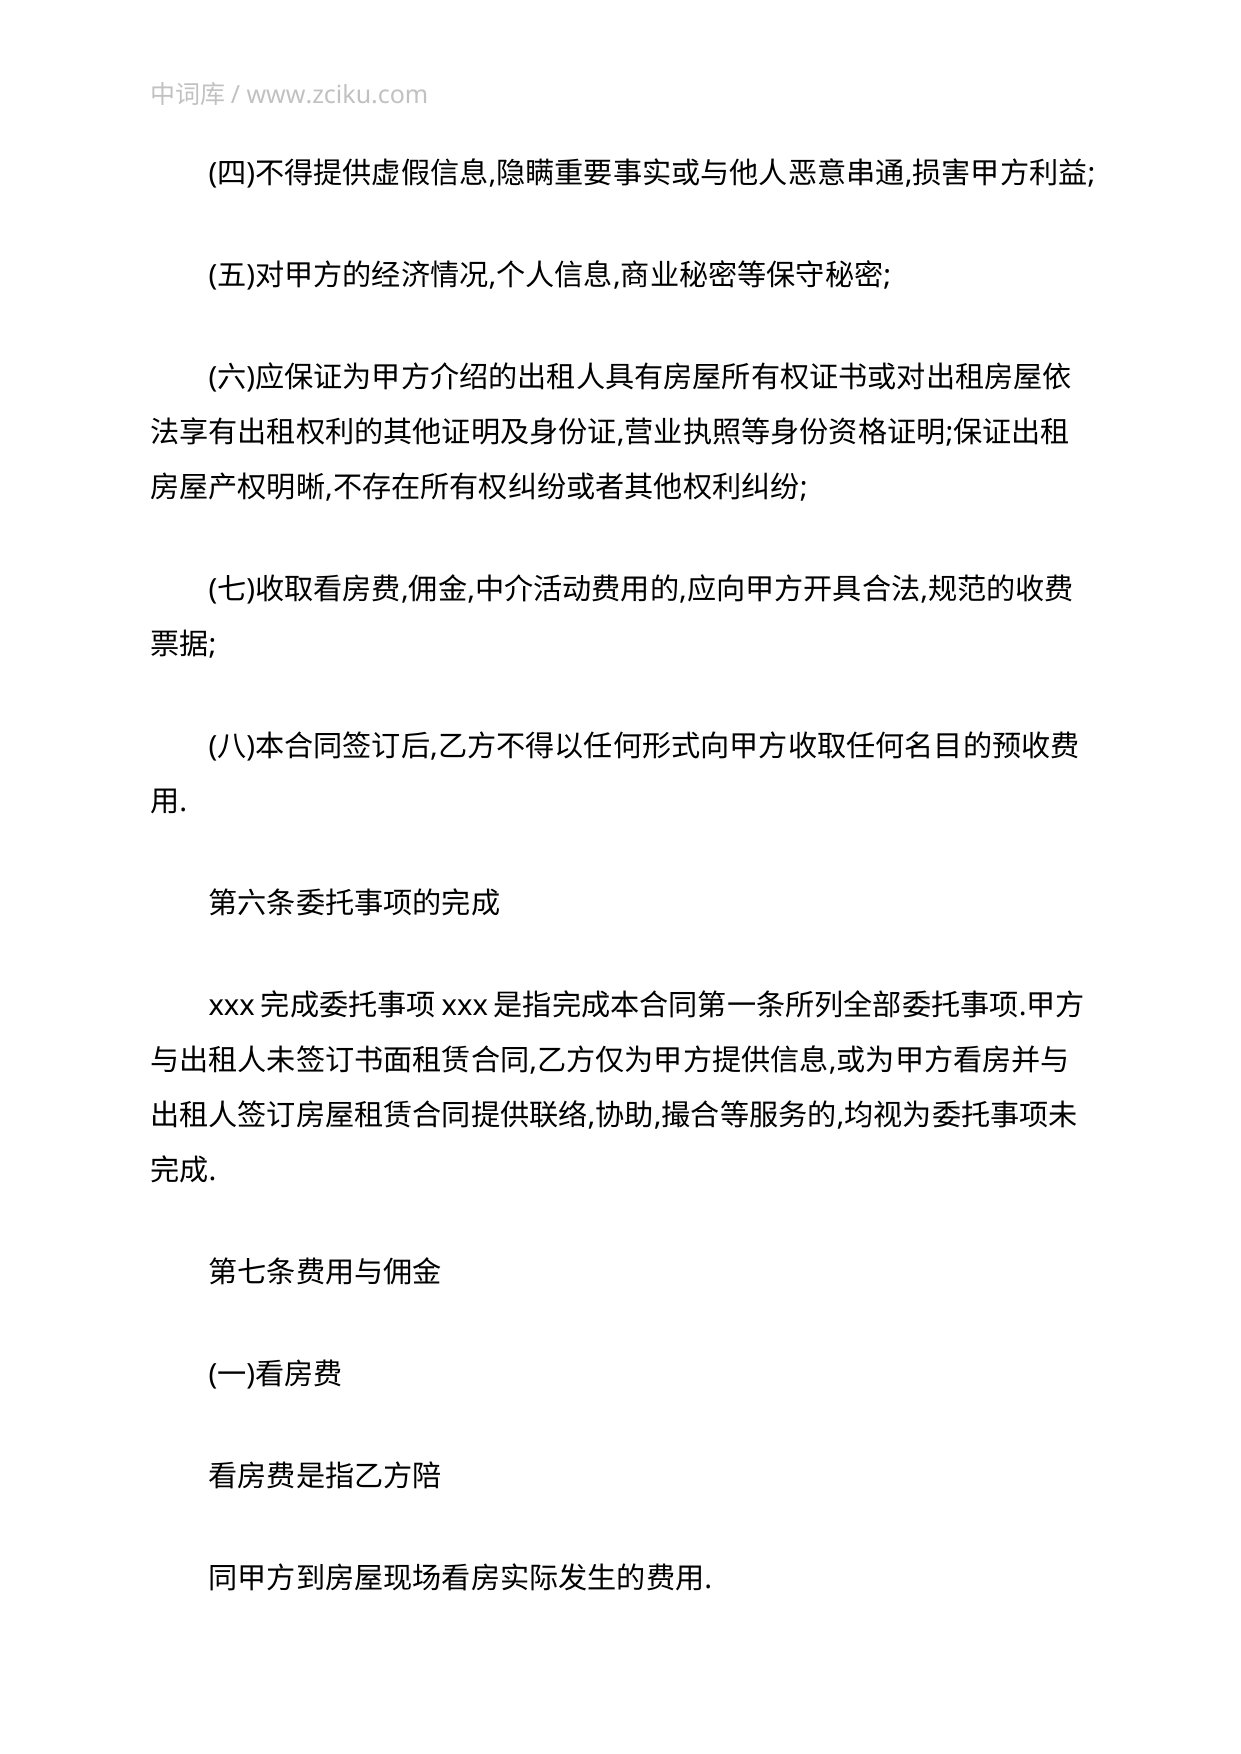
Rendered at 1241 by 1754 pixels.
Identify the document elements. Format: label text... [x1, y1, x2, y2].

text (六)应保证为甲方介绍的出租人具有房屋所有权证书或对出租房屋依法享有出租权利的其他证明及身份证,营业执照等身份资格证明;保证出租房屋产权明晰,不存在所有权纠纷或者其他权利纠纷; [150, 354, 1090, 506]
text 第七条费用与佣金 [150, 1249, 1090, 1291]
text (五)对甲方的经济情况,个人信息,商业秘密等保守秘密; [150, 252, 1090, 294]
text (一)看房费 [150, 1350, 1090, 1393]
text xxx完成委托事项xxx是指完成本合同第一条所列全部委托事项.甲方与出租人未签订书面租赁合同,乙方仅为甲方提供信息,或为甲方看房并与出租人签订房屋租赁合同提供联络,协助,撮合等服务的,均视为委托事项未完成. [150, 982, 1090, 1189]
text (七)收取看房费,佣金,中介活动费用的,应向甲方开具合法,规范的收费票据; [150, 566, 1090, 663]
text (八)本合同签订后,乙方不得以任何形式向甲方收取任何名目的预收费用. [150, 723, 1090, 820]
text 看房费是指乙方陪 [150, 1452, 1090, 1495]
text (四)不得提供虚假信息,隐瞒重要事实或与他人恶意串通,损害甲方利益; [150, 150, 1090, 192]
text 同甲方到房屋现场看房实际发生的费用. [150, 1554, 1090, 1597]
text 第六条委托事项的完成 [150, 880, 1090, 922]
